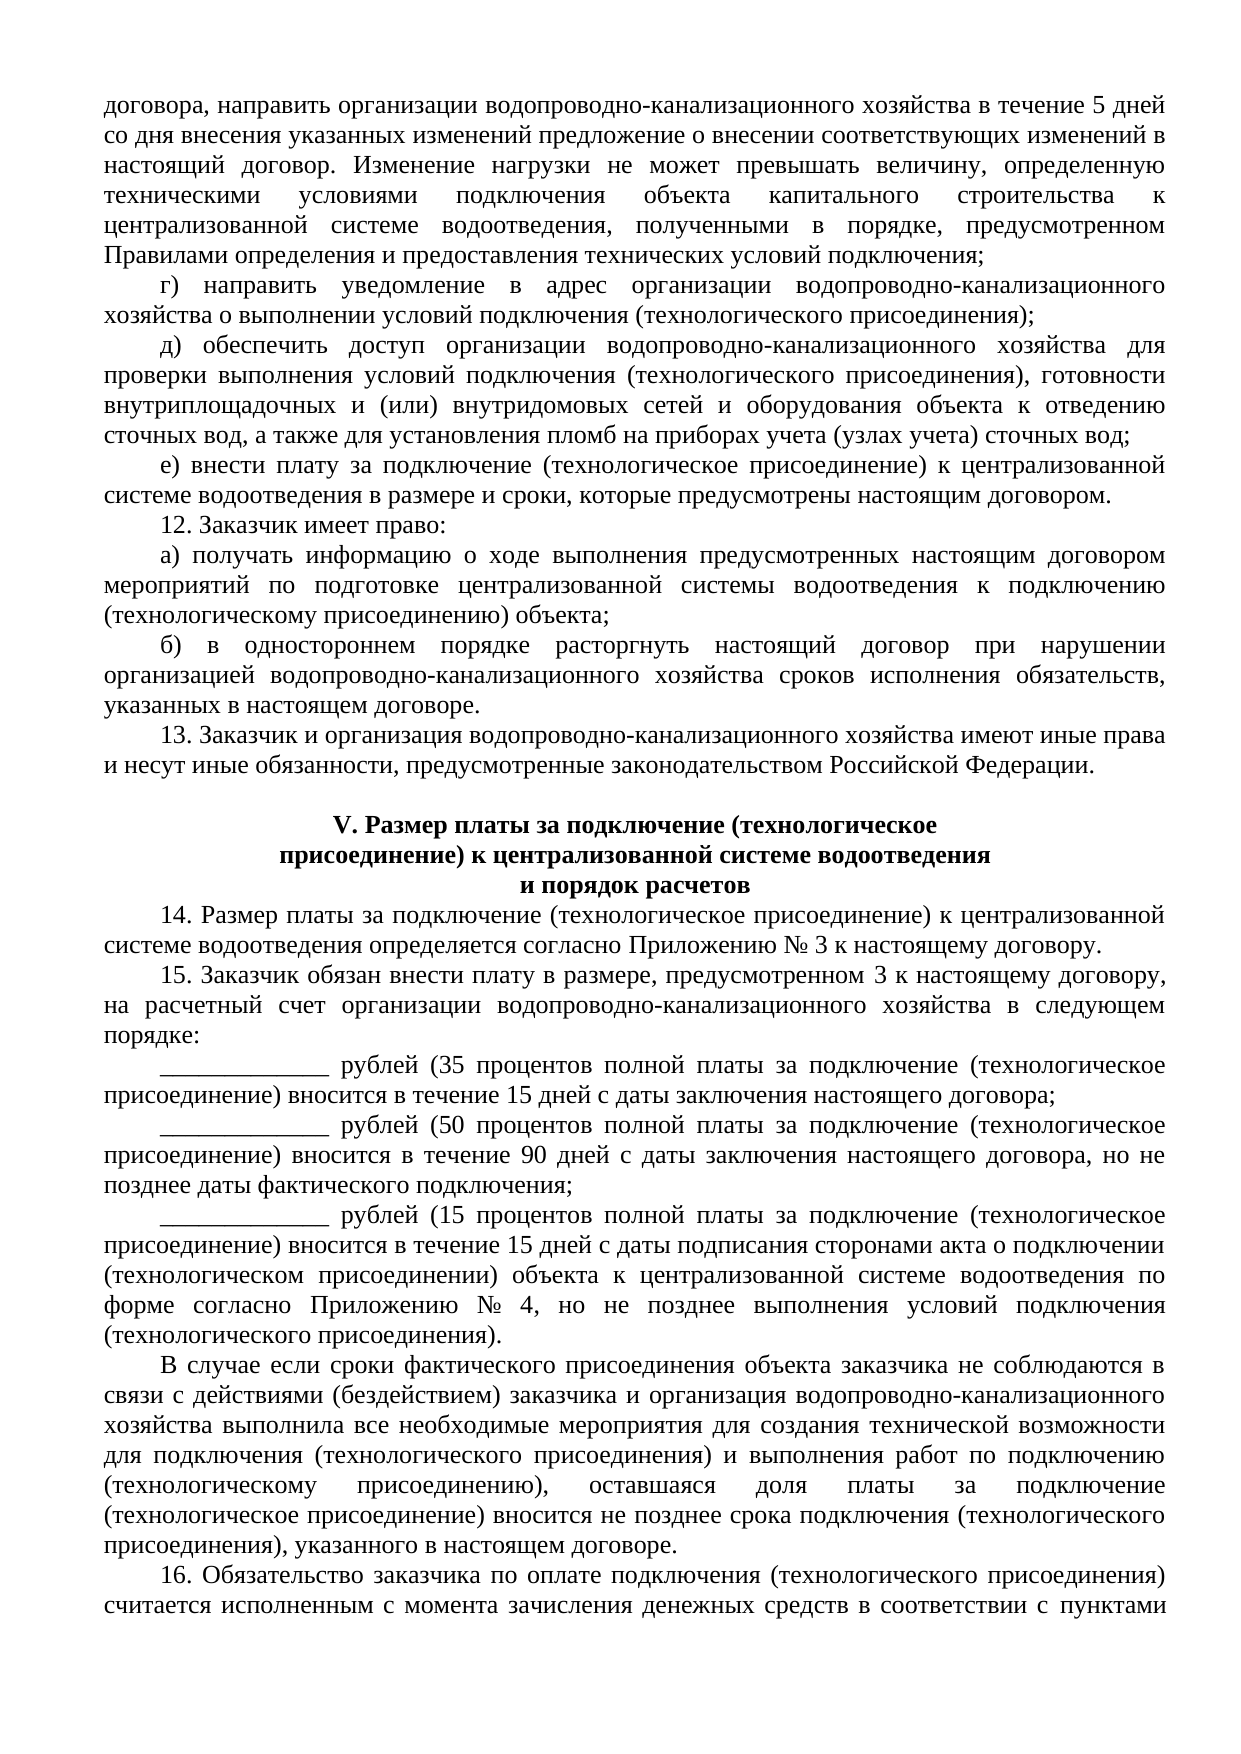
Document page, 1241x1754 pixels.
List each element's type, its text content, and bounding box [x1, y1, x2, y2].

text е) внести плату за подключение (технологическое присоединение) к централизованной системе водоотведения в размере и сроки, которые предусмотрены настоящим договором. [103, 449, 1167, 509]
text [103, 89, 1167, 269]
text 12. Заказчик имеет право: [103, 509, 1167, 539]
text присоединение) к централизованной системе водоотведения [103, 839, 1167, 869]
text _____________ рублей (50 процентов полной платы за подключение (технологическое присоединение) вносится в течение 90 дней с даты заключения настоящего договора, но не позднее даты фактического подключения; [103, 1109, 1167, 1199]
text г) направить уведомление в адрес организации водопроводно-канализационного хозяйства о выполнении условий подключения (технологического присоединения); [103, 269, 1167, 329]
text 14. Размер платы за подключение (технологическое присоединение) к централизованной системе водоотведения определяется согласно Приложению № 3 к настоящему договору. [103, 899, 1167, 959]
text _____________ рублей (15 процентов полной платы за подключение (технологическое присоединение) вносится в течение 15 дней с даты подписания сторонами акта о подключении (технологическом присоединении) объекта к централизованной системе водоотведения по форме согласно Приложению № 4, но не позднее выполнения условий подключения (технологического присоединения). [103, 1199, 1167, 1349]
text В случае если сроки фактического присоединения объекта заказчика не соблюдаются в связи с действиями (бездействием) заказчика и организация водопроводно-канализационного хозяйства выполнила все необходимые мероприятия для создания технической возможности для подключения (технологического присоединения) и выполнения работ по подключению (технологическому присоединению), оставшаяся доля платы за подключение (технологическое присоединение) вносится не позднее срока подключения (технологического присоединения), указанного в настоящем договоре. [103, 1349, 1167, 1559]
text _____________ рублей (35 процентов полной платы за подключение (технологическое присоединение) вносится в течение 15 дней с даты заключения настоящего договора; [103, 1049, 1167, 1109]
text б) в одностороннем порядке расторгнуть настоящий договор при нарушении организацией водопроводно-канализационного хозяйства сроков исполнения обязательств, указанных в настоящем договоре. [103, 629, 1167, 719]
text и порядок расчетов [103, 869, 1167, 899]
text 15. Заказчик обязан внести плату в размере, предусмотренном 3 к настоящему договору, на расчетный счет организации водопроводно-канализационного хозяйства в следующем порядке: [103, 959, 1167, 1049]
text д) обеспечить доступ организации водопроводно-канализационного хозяйства для проверки выполнения условий подключения (технологического присоединения), готовности внутриплощадочных и (или) внутридомовых сетей и оборудования объекта к отведению сточных вод, а также для установления пломб на приборах учета (узлах учета) сточных вод; [103, 329, 1167, 449]
text а) получать информацию о ходе выполнения предусмотренных настоящим договором мероприятий по подготовке централизованной системы водоотведения к подключению (технологическому присоединению) объекта; [103, 539, 1167, 629]
text 13. Заказчик и организация водопроводно-канализационного хозяйства имеют иные права и несут иные обязанности, предусмотренные законодательством Российской Федерации. [103, 719, 1167, 779]
text V. Размер платы за подключение (технологическое [103, 809, 1167, 839]
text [103, 1559, 1167, 1619]
